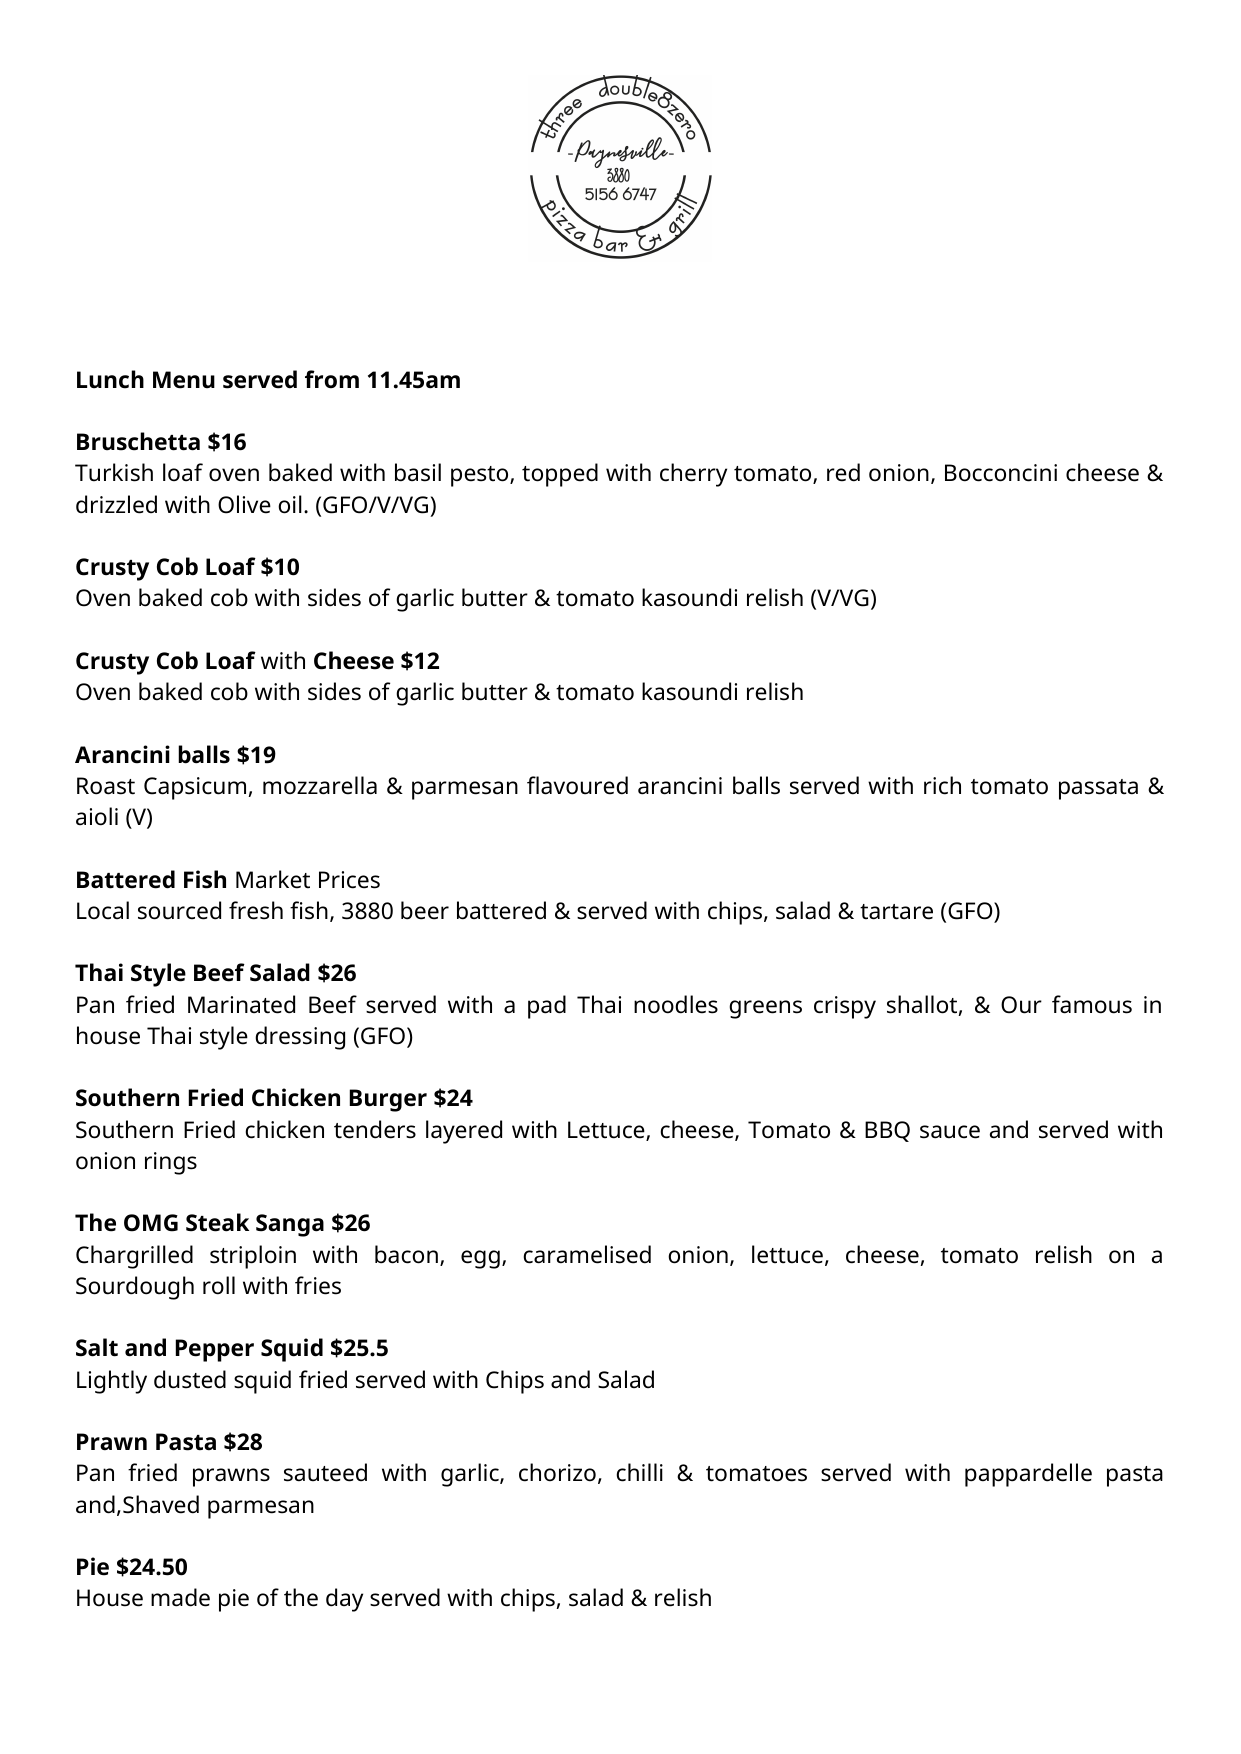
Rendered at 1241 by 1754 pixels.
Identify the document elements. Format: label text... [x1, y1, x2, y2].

text Oven baked cob with sides of garlic butter & tomato kasoundi relish [75, 676, 1165, 707]
picture [528, 75, 713, 262]
text Southern Fried chicken tenders layered with Lettuce, cheese, Tomato & BBQ sauce and served with onion rings [75, 1113, 1165, 1176]
text Prawn Pasta $28 [75, 1426, 1165, 1457]
text Salt and Pepper Squid $25.5 [75, 1332, 1165, 1363]
text Lightly dusted squid fried served with Chips and Salad [75, 1363, 1165, 1395]
text House made pie of the day served with chips, salad & relish [75, 1582, 1165, 1613]
text Roast Capsicum, mozzarella & parmesan flavoured arancini balls served with rich tomato passata & aioli (V) [75, 770, 1165, 832]
text Thai Style Beef Salad $26 [75, 957, 1165, 988]
text Oven baked cob with sides of garlic butter & tomato kasoundi relish (V/VG) [75, 582, 1165, 613]
text Crusty Cob Loaf with Cheese $12 [75, 645, 1165, 676]
text Local sourced fresh fish, 3880 beer battered & served with chips, salad & tartare (GFO) [75, 895, 1165, 926]
text Pie $24.50 [75, 1551, 1165, 1582]
text Bruschetta $16 [75, 426, 1165, 457]
text Chargrilled striploin with bacon, egg, caramelised onion, lettuce, cheese, tomato relish on a Sourdough roll with fries [75, 1238, 1165, 1301]
text Turkish loaf oven baked with basil pesto, topped with cherry tomato, red onion, Bocconcini cheese & drizzled with Olive oil. (GFO/V/VG) [75, 457, 1165, 520]
text Battered Fish Market Prices [75, 863, 1165, 895]
text Lunch Menu served from 11.45am [75, 363, 1165, 395]
text The OMG Steak Sanga $26 [75, 1207, 1165, 1238]
text Pan fried Marinated Beef served with a pad Thai noodles greens crispy shallot, & Our famous in house Thai style dressing (GFO) [75, 988, 1165, 1051]
text Pan fried prawns sauteed with garlic, chorizo, chilli & tomatoes served with pappardelle pasta and,Shaved parmesan [75, 1457, 1165, 1520]
text Crusty Cob Loaf $10 [75, 551, 1165, 582]
text Southern Fried Chicken Burger $24 [75, 1082, 1165, 1113]
text Arancini balls $19 [75, 738, 1165, 770]
